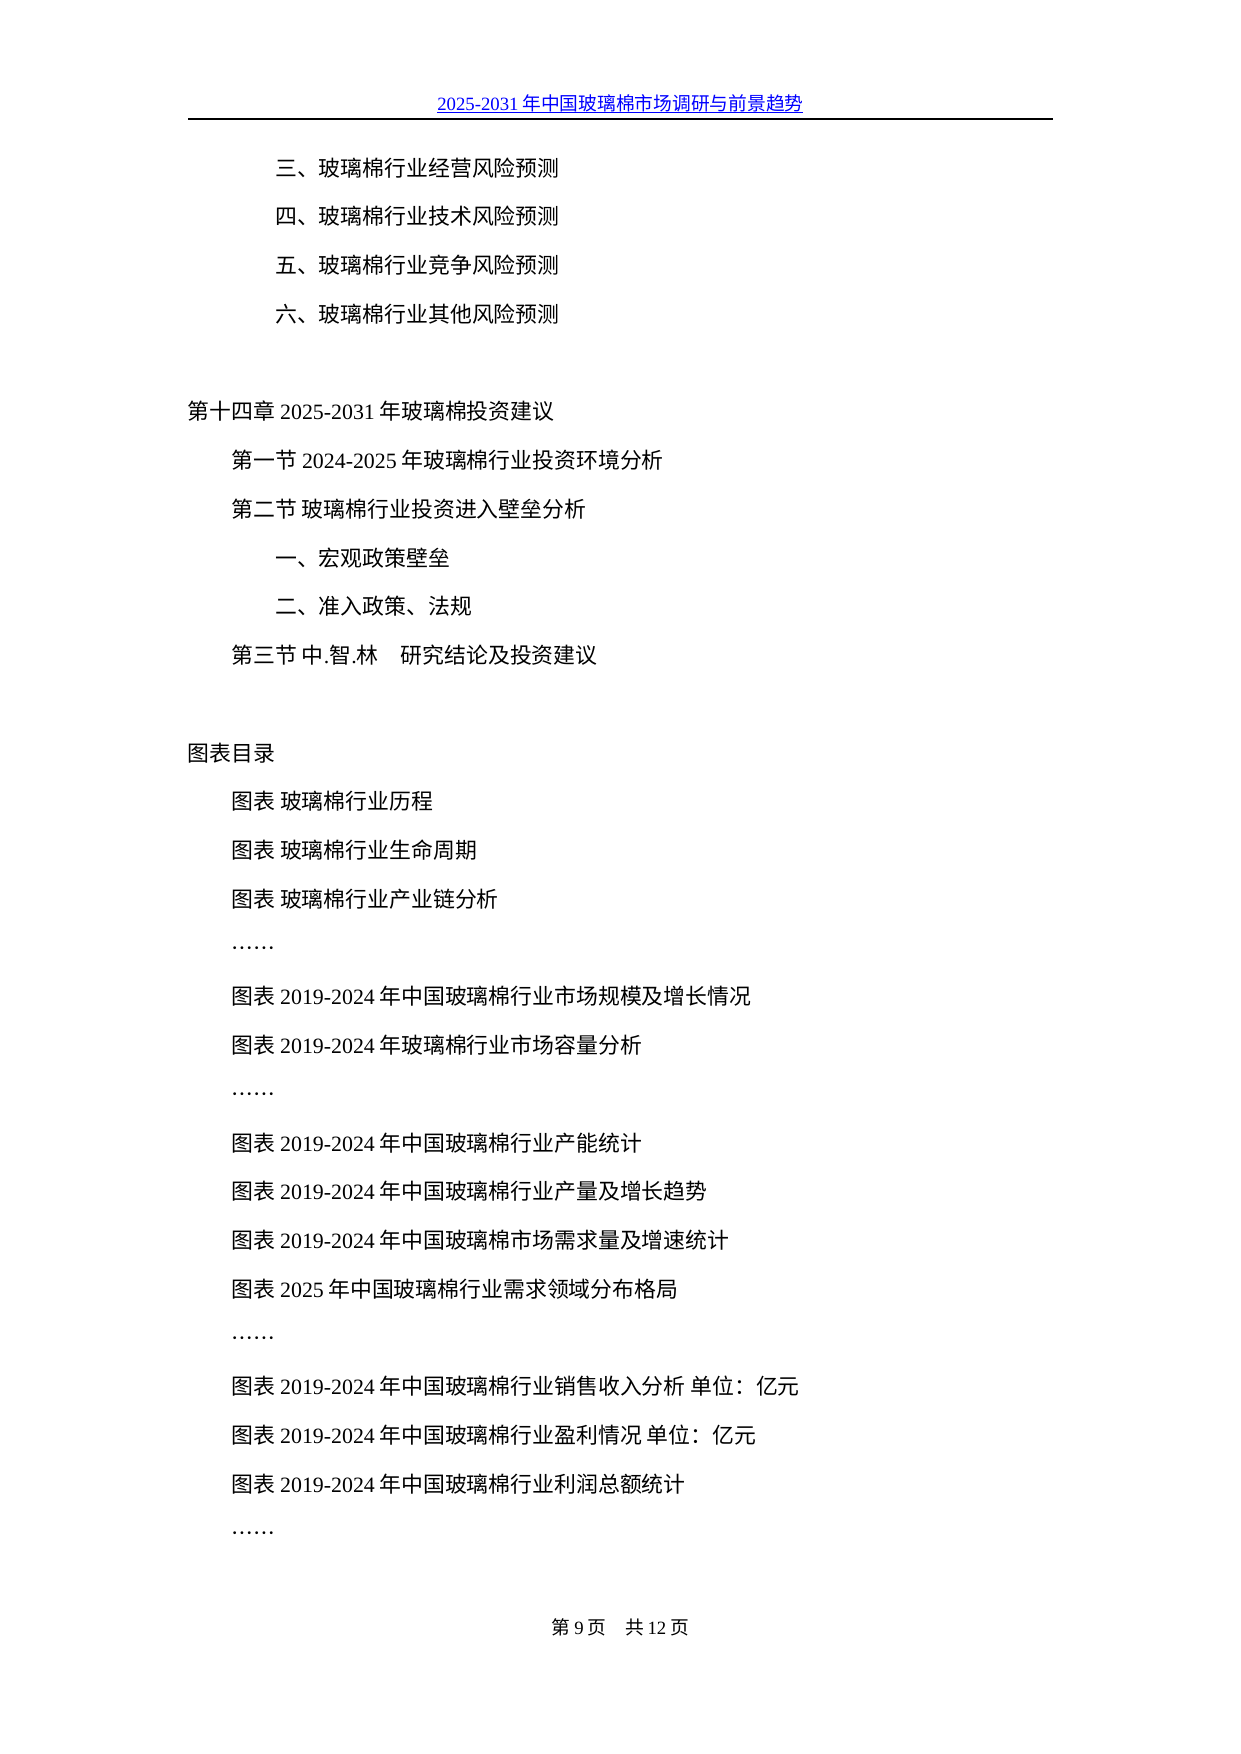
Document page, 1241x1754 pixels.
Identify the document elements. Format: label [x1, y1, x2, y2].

text [187, 150, 1053, 1548]
